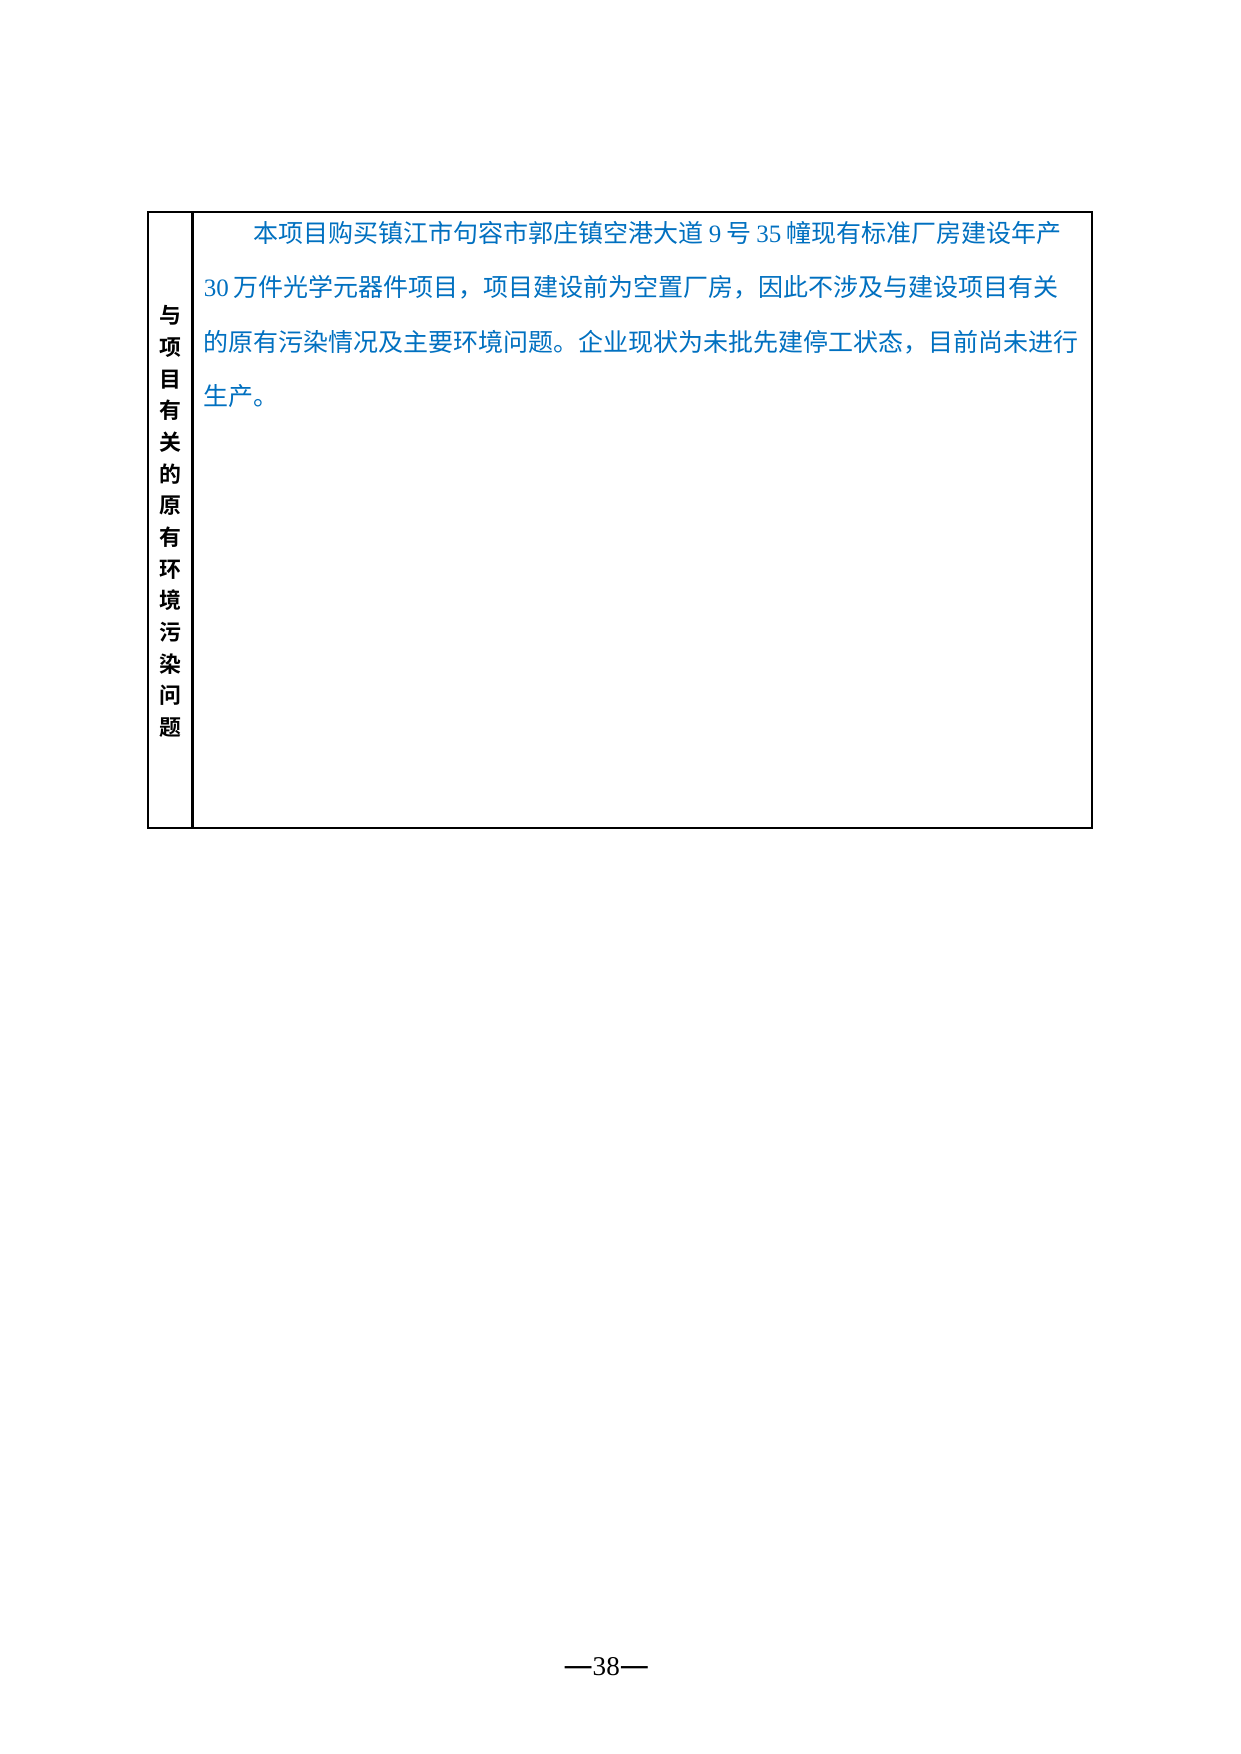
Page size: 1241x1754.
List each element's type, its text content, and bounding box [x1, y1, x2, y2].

table_header 本项目购买镇江市句容市郭庄镇空港大道9号35幢现有标准厂房建设年产30万件光学元器件项目，项目建设前为空置厂房，因此不涉及与建设项目有关的原有污染情况及主要环境问题。企业现状为未批先建停工状态，目前尚未进行生产。 [194, 213, 1091, 827]
table_header 与项目有关的原有环境污染问题 [149, 213, 191, 827]
